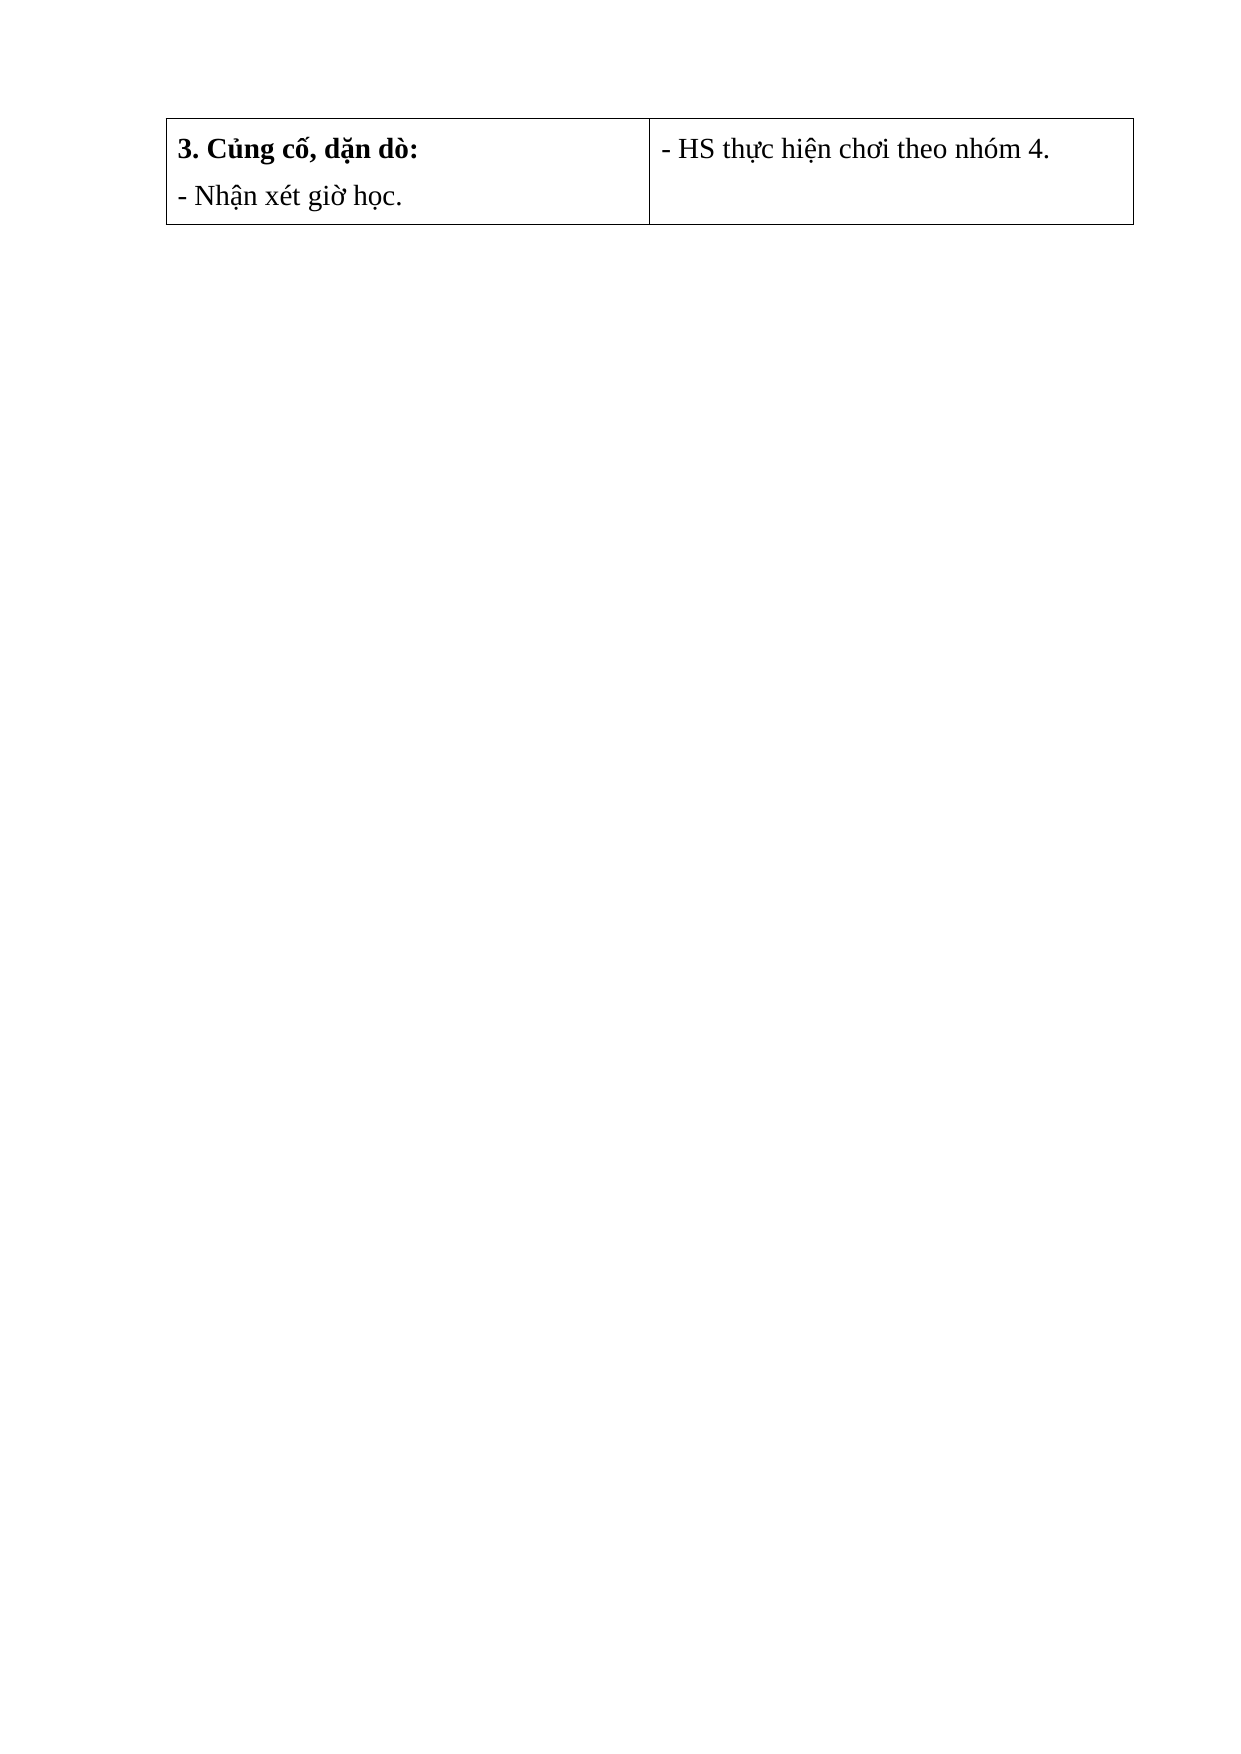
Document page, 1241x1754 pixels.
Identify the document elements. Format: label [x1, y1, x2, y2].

table_cell [650, 119, 1133, 224]
table_cell [167, 119, 649, 224]
